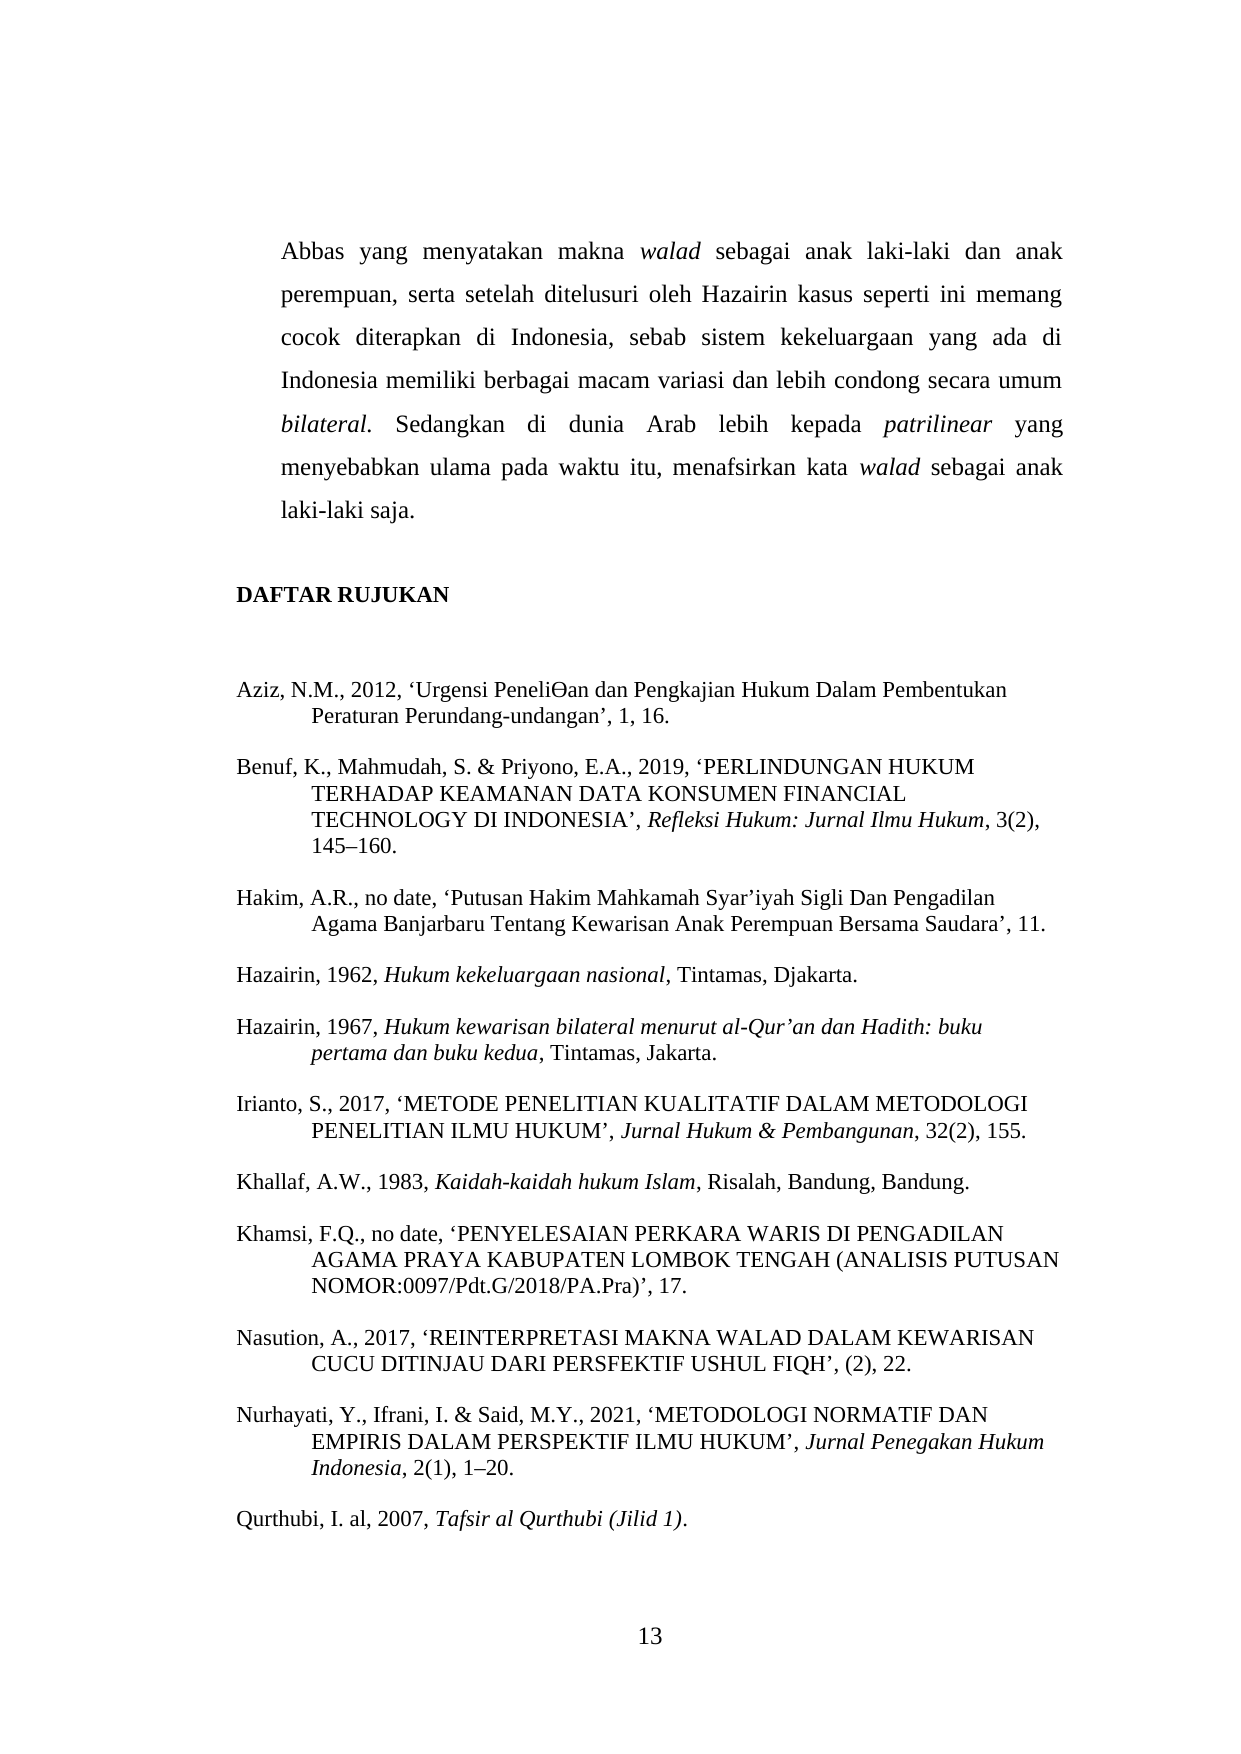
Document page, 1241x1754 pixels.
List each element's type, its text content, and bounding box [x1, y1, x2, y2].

text Benuf, K., Mahmudah, S. & Priyono, E.A., 2019, ‘PERLINDUNGAN HUKUM TERHADAP KEAMANAN DATA KONSUMEN FINANCIAL TECHNOLOGY DI INDONESIA’, Refleksi Hukum: Jurnal Ilmu Hukum, 3(2), 145–160. [236, 753, 1063, 859]
text Qurthubi, I. al, 2007, Tafsir al Qurthubi (Jilid 1). [236, 1505, 1063, 1532]
text Nurhayati, Y., Ifrani, I. & Said, M.Y., 2021, ‘METODOLOGI NORMATIF DAN EMPIRIS DALAM PERSPEKTIF ILMU HUKUM’, Jurnal Penegakan Hukum Indonesia, 2(1), 1–20. [236, 1401, 1063, 1480]
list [236, 236, 1063, 524]
text Nasution, A., 2017, ‘REINTERPRETASI MAKNA WALAD DALAM KEWARISAN CUCU DITINJAU DARI PERSFEKTIF USHUL FIQH’, (2), 22. [236, 1324, 1063, 1376]
text Aziz, N.M., 2012, ‘Urgensi PeneliƟan dan Pengkajian Hukum Dalam Pembentukan Peraturan Perundang-undangan’, 1, 16. [236, 676, 1063, 728]
text Hakim, A.R., no date, ‘Putusan Hakim Mahkamah Syar’iyah Sigli Dan Pengadilan Agama Banjarbaru Tentang Kewarisan Anak Perempuan Bersama Saudara’, 11. [236, 884, 1063, 936]
text Hazairin, 1967, Hukum kewarisan bilateral menurut al-Qurʼan dan Hadith: buku pertama dan buku kedua, Tintamas, Jakarta. [236, 1013, 1063, 1066]
text Khallaf, A.W., 1983, Kaidah-kaidah hukum Islam, Risalah, Bandung, Bandung. [236, 1168, 1063, 1194]
text Irianto, S., 2017, ‘METODE PENELITIAN KUALITATIF DALAM METODOLOGI PENELITIAN ILMU HUKUM’, Jurnal Hukum & Pembangunan, 32(2), 155. [236, 1091, 1063, 1143]
text DAFTAR RUJUKAN [236, 581, 1063, 608]
text Khamsi, F.Q., no date, ‘PENYELESAIAN PERKARA WARIS DI PENGADILAN AGAMA PRAYA KABUPATEN LOMBOK TENGAH (ANALISIS PUTUSAN NOMOR:0097/Pdt.G/2018/PA.Pra)’, 17. [236, 1219, 1063, 1299]
text Hazairin, 1962, Hukum kekeluargaan nasional, Tintamas, Djakarta. [236, 961, 1063, 988]
